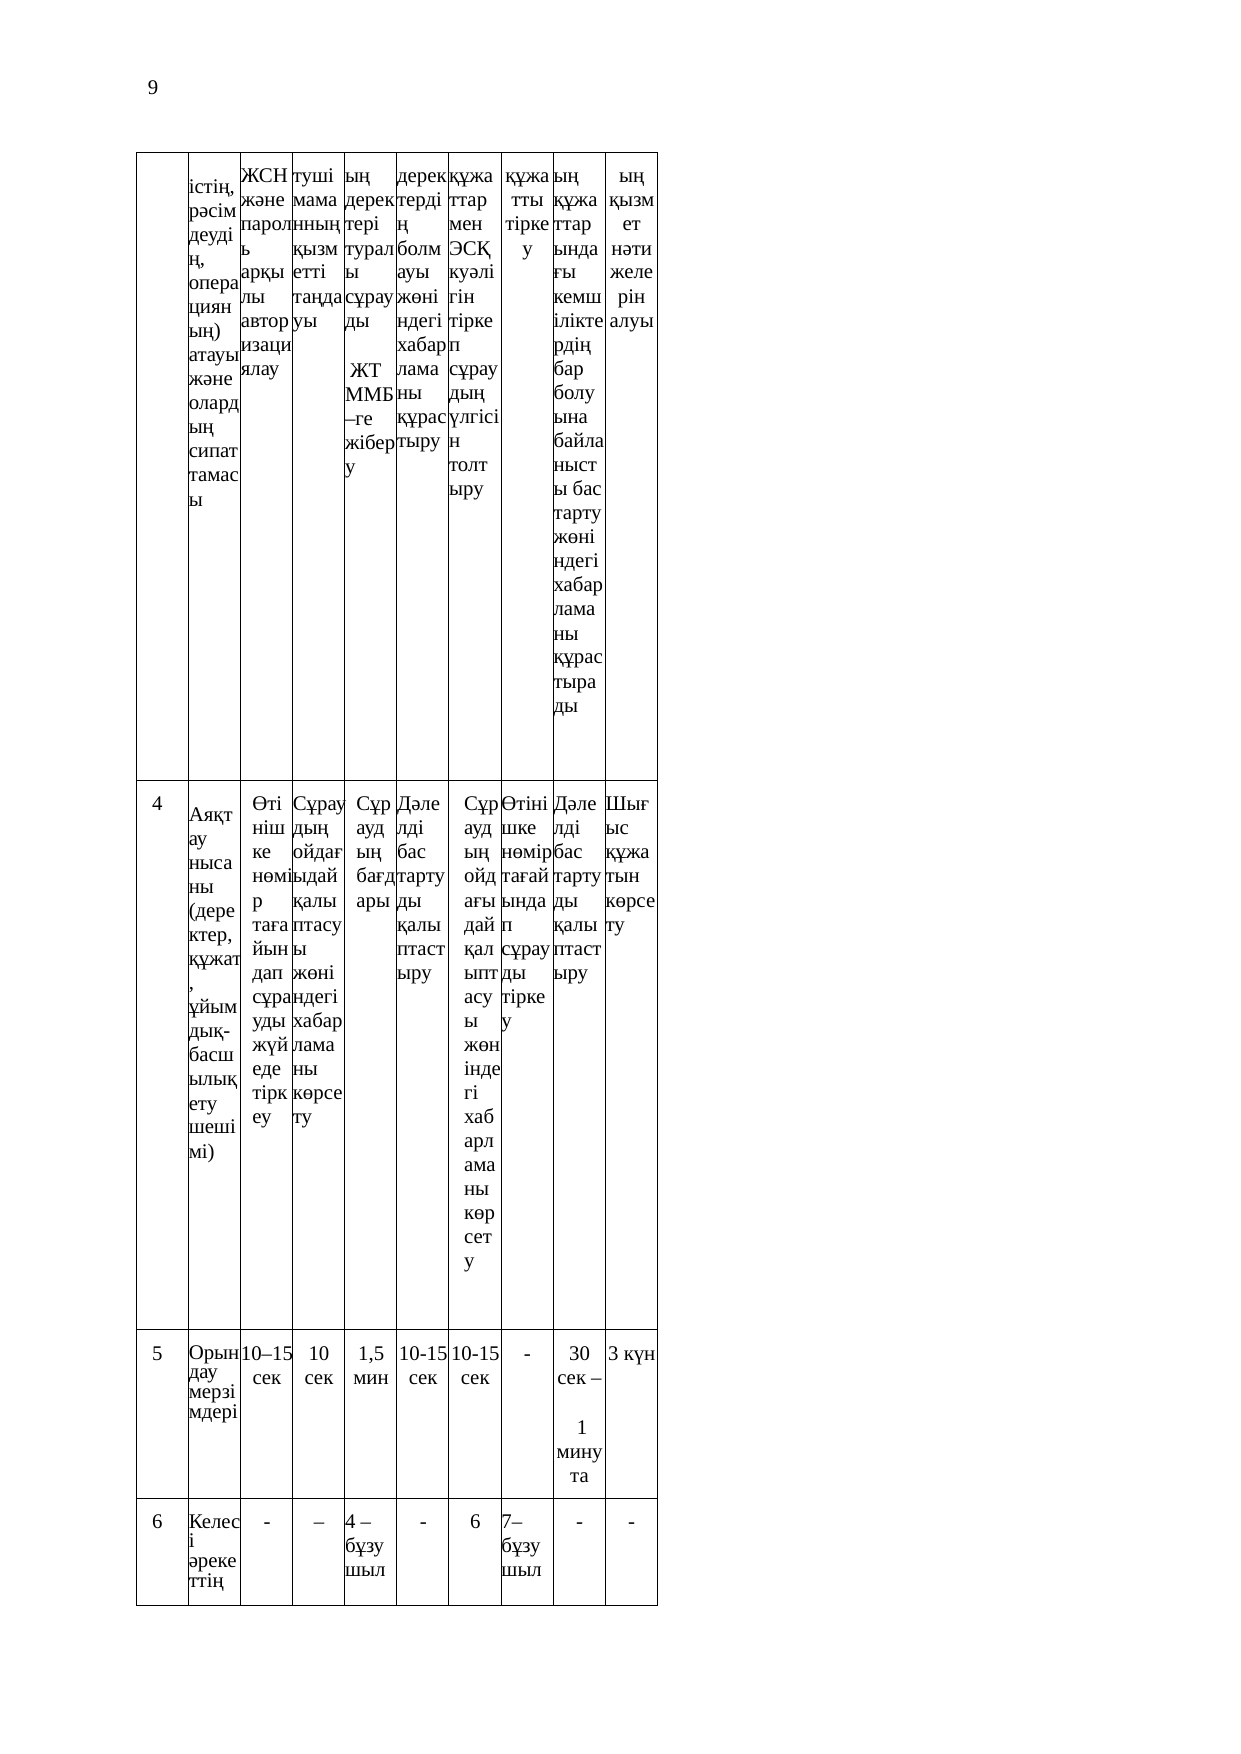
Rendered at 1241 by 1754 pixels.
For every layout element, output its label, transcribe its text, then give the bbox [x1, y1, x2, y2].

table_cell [293, 153, 344, 780]
table_cell 3 күн [606, 1330, 657, 1498]
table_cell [502, 153, 553, 780]
table_cell 10-15 сек [397, 1330, 448, 1498]
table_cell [189, 153, 240, 780]
table_cell Дәлелді бас тартуды қалыптастыру [554, 781, 605, 1329]
table_cell Өтінішке нөмір тағайындап сұрауды тіркеу [502, 781, 553, 1329]
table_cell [345, 153, 396, 780]
table_cell Орындау мерзiмдерi [189, 1330, 240, 1498]
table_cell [449, 153, 501, 780]
table_cell – [293, 1499, 344, 1605]
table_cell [241, 153, 292, 780]
table_cell - [502, 1330, 553, 1498]
table_cell - [397, 1499, 448, 1605]
table_cell 10–15 сек [241, 1330, 292, 1498]
table_cell 10 сек [293, 1330, 344, 1498]
table_cell Сұраудың ойдағыдай қалыптасуы жөніндегі хабарламаны көрсету [449, 781, 501, 1329]
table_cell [345, 1499, 396, 1605]
table_cell 4 [137, 781, 188, 1329]
table_cell 3 [137, 153, 188, 780]
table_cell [554, 153, 605, 780]
table_cell Аяқтау нысаны (деректер, құжат, ұйымдық-басшылық ету шешімі) [189, 781, 240, 1329]
table_cell Шығыс құжатын көрсету [606, 781, 657, 1329]
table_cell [606, 153, 657, 780]
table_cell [189, 1499, 240, 1605]
table_cell 6 [137, 1499, 188, 1605]
table_cell - [554, 1499, 605, 1605]
table_cell Дәлелді бас тартуды қалыптастыру [397, 781, 448, 1329]
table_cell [397, 153, 448, 780]
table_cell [502, 1499, 553, 1605]
table_cell Сұраудың ойдағыдай қалыптасуы жөніндегі хабарламаны көрсету [293, 781, 344, 1329]
table_cell 30 сек – 1 минута [554, 1330, 605, 1498]
table_cell 10-15 сек [449, 1330, 501, 1498]
table_cell 5 [137, 1330, 188, 1498]
table_cell Сұраудың бағдары [345, 781, 396, 1329]
table_cell 1,5 мин [345, 1330, 396, 1498]
table_cell - [241, 1499, 292, 1605]
table_cell - [606, 1499, 657, 1605]
table_cell Өтінішке нөмір тағайындап сұрауды жүйеде тіркеу [241, 781, 292, 1329]
table_cell 6 [449, 1499, 501, 1605]
